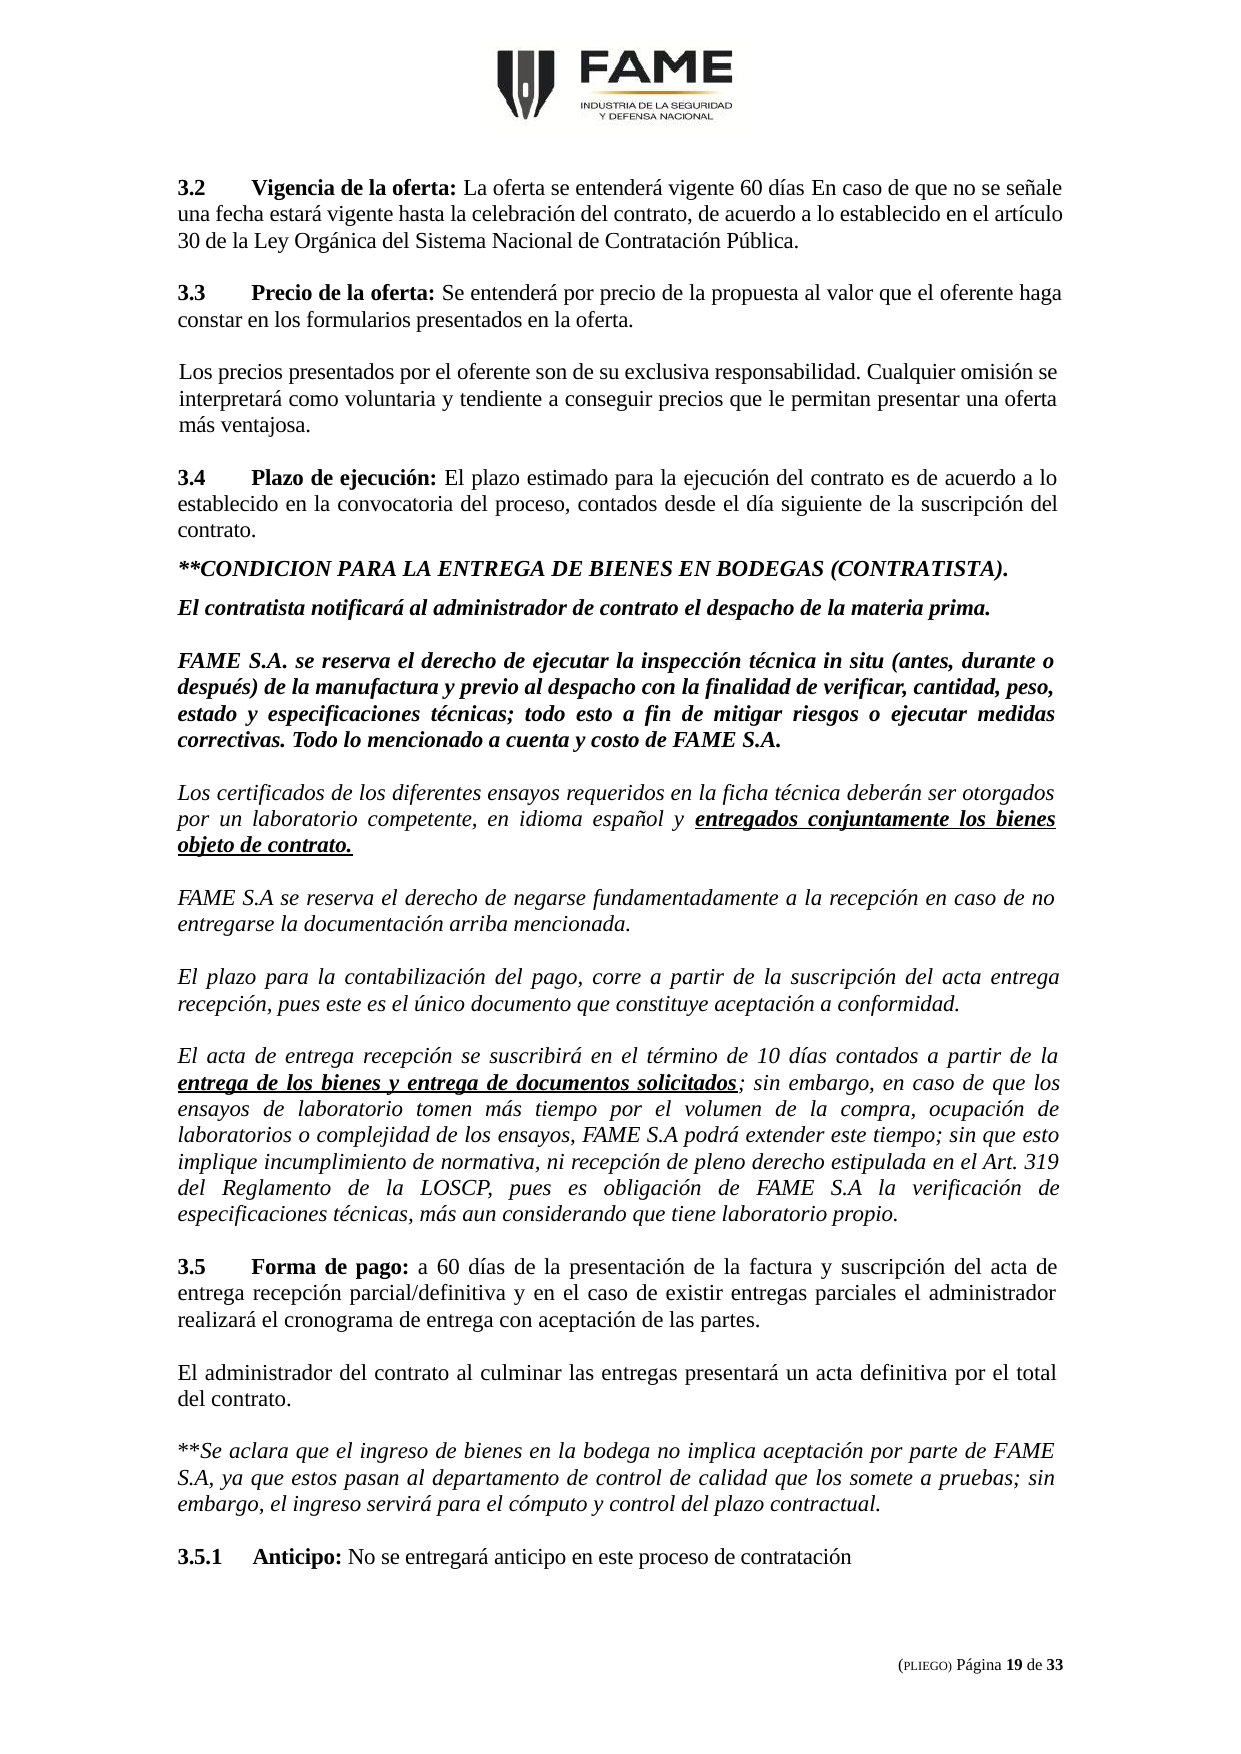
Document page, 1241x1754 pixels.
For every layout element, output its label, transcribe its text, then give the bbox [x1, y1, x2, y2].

text 3.5 Forma de pago: a 60 días de la presentación de la factura y suscripción del acta de entrega recepción parcial/definitiva y en el caso de existir entregas parciales el administrador realizará el cronograma de entrega con aceptación de las partes. [177, 1253, 1058, 1332]
text 3.4 Plazo de ejecución: El plazo estimado para la ejecución del contrato es de acuerdo a lo establecido en la convocatoria del proceso, contados desde el día siguiente de la suscripción del contrato. [177, 464, 1058, 543]
text El contratista notificará al administrador de contrato el despacho de la materia prima. [177, 594, 1058, 621]
text El plazo para la contabilización del pago, corre a partir de la suscripción del acta entrega recepción, pues este es el único documento que constituye aceptación a conformidad. [177, 963, 1063, 1016]
text Los certificados de los diferentes ensayos requeridos en la ficha técnica deberán ser otorgados por un laboratorio competente, en idioma español y entregados conjuntamente los bienes objeto de contrato. [177, 779, 1058, 858]
text 3.2 Vigencia de la oferta: La oferta se entenderá vigente 60 días En caso de que no se señale una fecha estará vigente hasta la celebración del contrato, de acuerdo a lo establecido en el artículo 30 de la Ley Orgánica del Sistema Nacional de Contratación Pública. [177, 174, 1063, 253]
list Anticipo: No se entregará anticipo en este proceso de contratación [177, 1543, 1063, 1569]
text FAME S.A se reserva el derecho de negarse fundamentadamente a la recepción en caso de no entregarse la documentación arriba mencionada. [177, 884, 1058, 937]
text FAME S.A. se reserva el derecho de ejecutar la inspección técnica in situ (antes, durante o después) de la manufactura y previo al despacho con la finalidad de verificar, cantidad, peso, estado y especificaciones técnicas; todo esto a fin de mitigar riesgos o ejecutar medidas correctivas. Todo lo mencionado a cuenta y costo de FAME S.A. [177, 647, 1058, 752]
text 3.3 Precio de la oferta: Se entenderá por precio de la propuesta al valor que el oferente haga constar en los formularios presentados en la oferta. [177, 279, 1063, 332]
text **CONDICION PARA LA ENTREGA DE BIENES EN BODEGAS (CONTRATISTA). [177, 555, 1058, 582]
text Los precios presentados por el oferente son de su exclusiva responsabilidad. Cualquier omisión se interpretará como voluntaria y tendiente a conseguir precios que le permitan presentar una oferta más ventajosa. [179, 358, 1058, 437]
text El acta de entrega recepción se suscribirá en el término de 10 días contados a partir de la entrega de los bienes y entrega de documentos solicitados; sin embargo, en caso de que los ensayos de laboratorio tomen más tiempo por el volumen de la compra, ocupación de laboratorios o complejidad de los ensayos, FAME S.A podrá extender este tiempo; sin que esto implique incumplimiento de normativa, ni recepción de pleno derecho estipulada en el Art. 319 del Reglamento de la LOSCP, pues es obligación de FAME S.A la verificación de especificaciones técnicas, más aun considerando que tiene laboratorio propio. [177, 1042, 1063, 1227]
picture [490, 38, 750, 133]
text **Se aclara que el ingreso de bienes en la bodega no implica aceptación por parte de FAME S.A, ya que estos pasan al departamento de control de calidad que los somete a pruebas; sin embargo, el ingreso servirá para el cómputo y control del plazo contractual. [177, 1438, 1058, 1517]
text El administrador del contrato al culminar las entregas presentará un acta definitiva por el total del contrato. [177, 1358, 1058, 1411]
